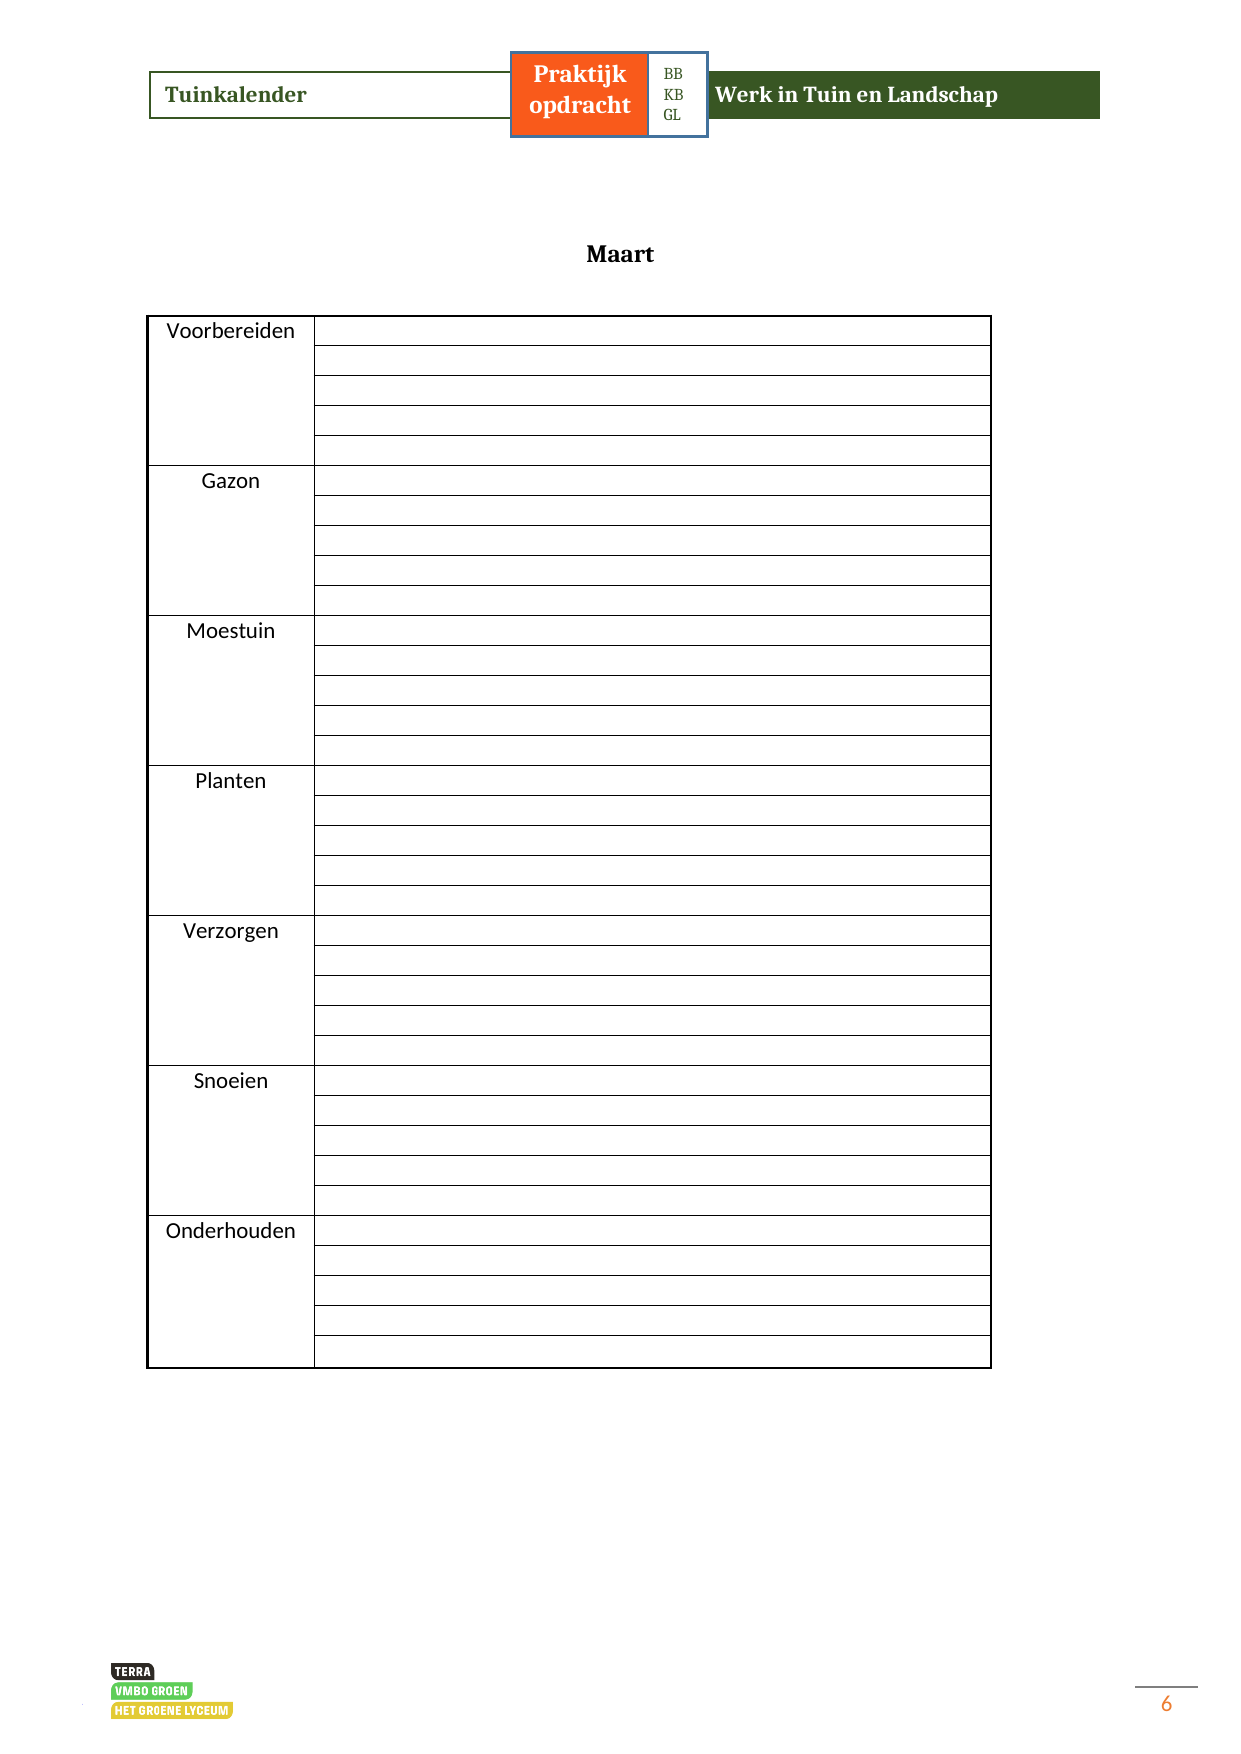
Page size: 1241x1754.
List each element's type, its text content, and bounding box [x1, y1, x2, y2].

table_cell [315, 886, 990, 915]
table_cell [315, 916, 990, 945]
table_cell [315, 1156, 990, 1185]
table_cell [315, 496, 990, 525]
table_cell [315, 946, 990, 975]
picture [82, 1662, 234, 1720]
table_cell Moestuin [149, 616, 314, 765]
table_cell [315, 976, 990, 1005]
table_cell [315, 556, 990, 585]
table_cell [315, 706, 990, 735]
table_cell [315, 1186, 990, 1215]
table_cell [315, 1336, 990, 1367]
table_cell [315, 466, 990, 495]
table_cell [315, 1246, 990, 1275]
table_cell [315, 1066, 990, 1095]
table_cell [315, 1036, 990, 1065]
table_cell Planten [149, 766, 314, 915]
table_cell [315, 796, 990, 825]
table_cell Snoeien [149, 1066, 314, 1215]
table_cell [315, 586, 990, 615]
table_cell [315, 1306, 990, 1335]
table_cell [315, 676, 990, 705]
table_cell [315, 646, 990, 675]
table_cell [315, 616, 990, 645]
table_cell [315, 826, 990, 855]
table_cell [315, 346, 990, 375]
table_cell [315, 1006, 990, 1035]
table_cell Gazon [149, 466, 314, 615]
table_cell [315, 436, 990, 465]
table_cell [315, 766, 990, 795]
table_header [315, 317, 990, 345]
table_cell Onderhouden [149, 1216, 314, 1367]
table_cell [315, 376, 990, 405]
table_cell Verzorgen [149, 916, 314, 1065]
table_cell [315, 1276, 990, 1305]
table_cell [315, 1216, 990, 1245]
table_cell [315, 736, 990, 765]
table_header Voorbereiden [149, 317, 314, 465]
table_cell [315, 406, 990, 435]
table_cell [315, 1096, 990, 1125]
table_cell [315, 1126, 990, 1155]
text Maart [148, 240, 1093, 269]
table_cell [315, 526, 990, 555]
table_cell [315, 856, 990, 885]
